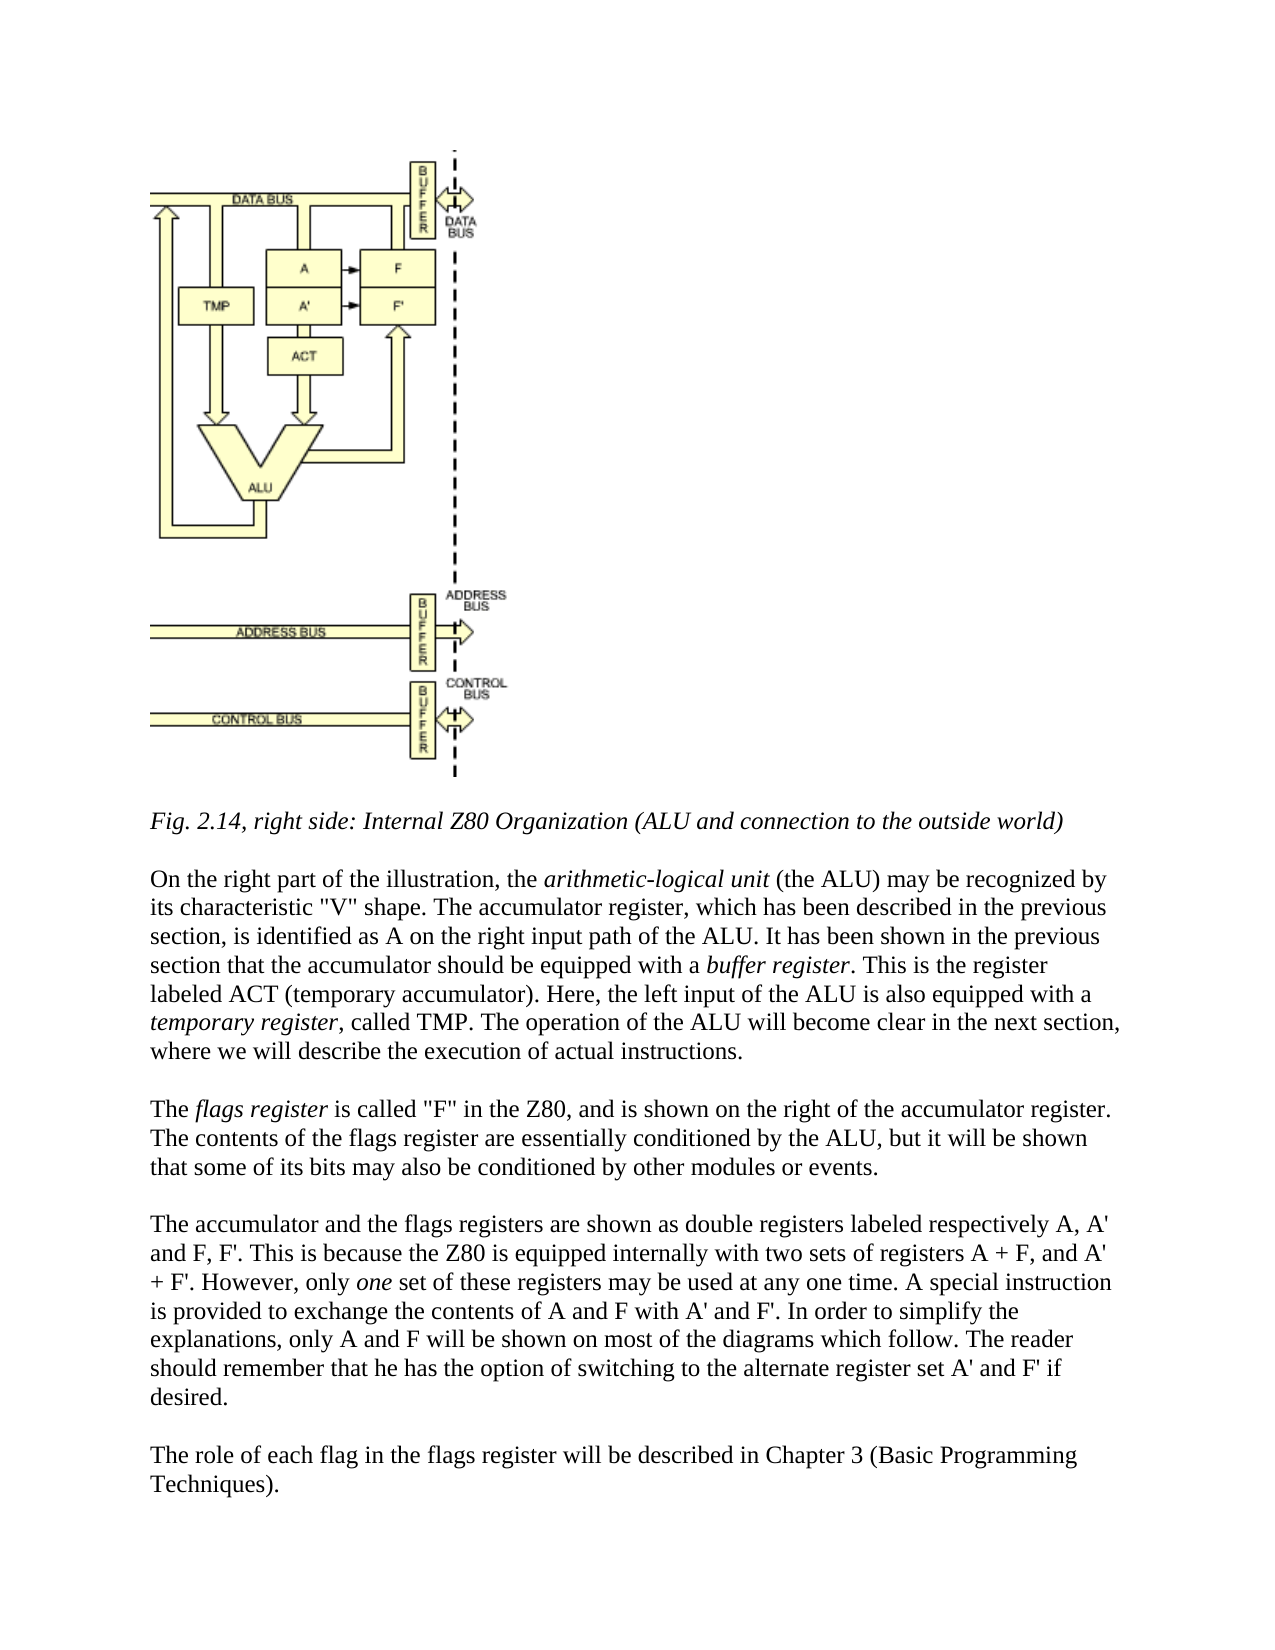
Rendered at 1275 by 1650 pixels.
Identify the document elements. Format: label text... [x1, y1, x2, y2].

text The role of each flag in the flags register will be described in Chapter 3 (Basic Programming Techniques). [150, 1440, 1125, 1497]
picture [150, 150, 510, 777]
text Fig. 2.14, right side: Internal Z80 Organization (ALU and connection to the outside world) [150, 806, 1125, 834]
text On the right part of the illustration, the arithmetic-logical unit (the ALU) may be recognized by its characteristic "V" shape. The accumulator register, which has been described in the previous section, is identified as A on the right input path of the ALU. It has been shown in the previous section that the accumulator should be equipped with a buffer register. This is the register labeled ACT (temporary accumulator). Here, the left input of the ALU is also equipped with a temporary register, called TMP. The operation of the ALU will become clear in the next section, where we will describe the execution of actual instructions. [150, 864, 1125, 1065]
text The flags register is called "F" in the Z80, and is shown on the right of the accumulator register. The contents of the flags register are essentially conditioned by the ALU, but it will be shown that some of its bits may also be conditioned by other modules or events. [150, 1094, 1125, 1180]
text The accumulator and the flags registers are shown as double registers labeled respectively A, A' and F, F'. This is because the Z80 is equipped internally with two sets of registers A + F, and A' + F'. However, only one set of these registers may be used at any one time. A special instruction is provided to exchange the contents of A and F with A' and F'. In order to simplify the explanations, only A and F will be shown on most of the diagrams which follow. The reader should remember that he has the option of switching to the alternate register set A' and F' if desired. [150, 1209, 1125, 1411]
